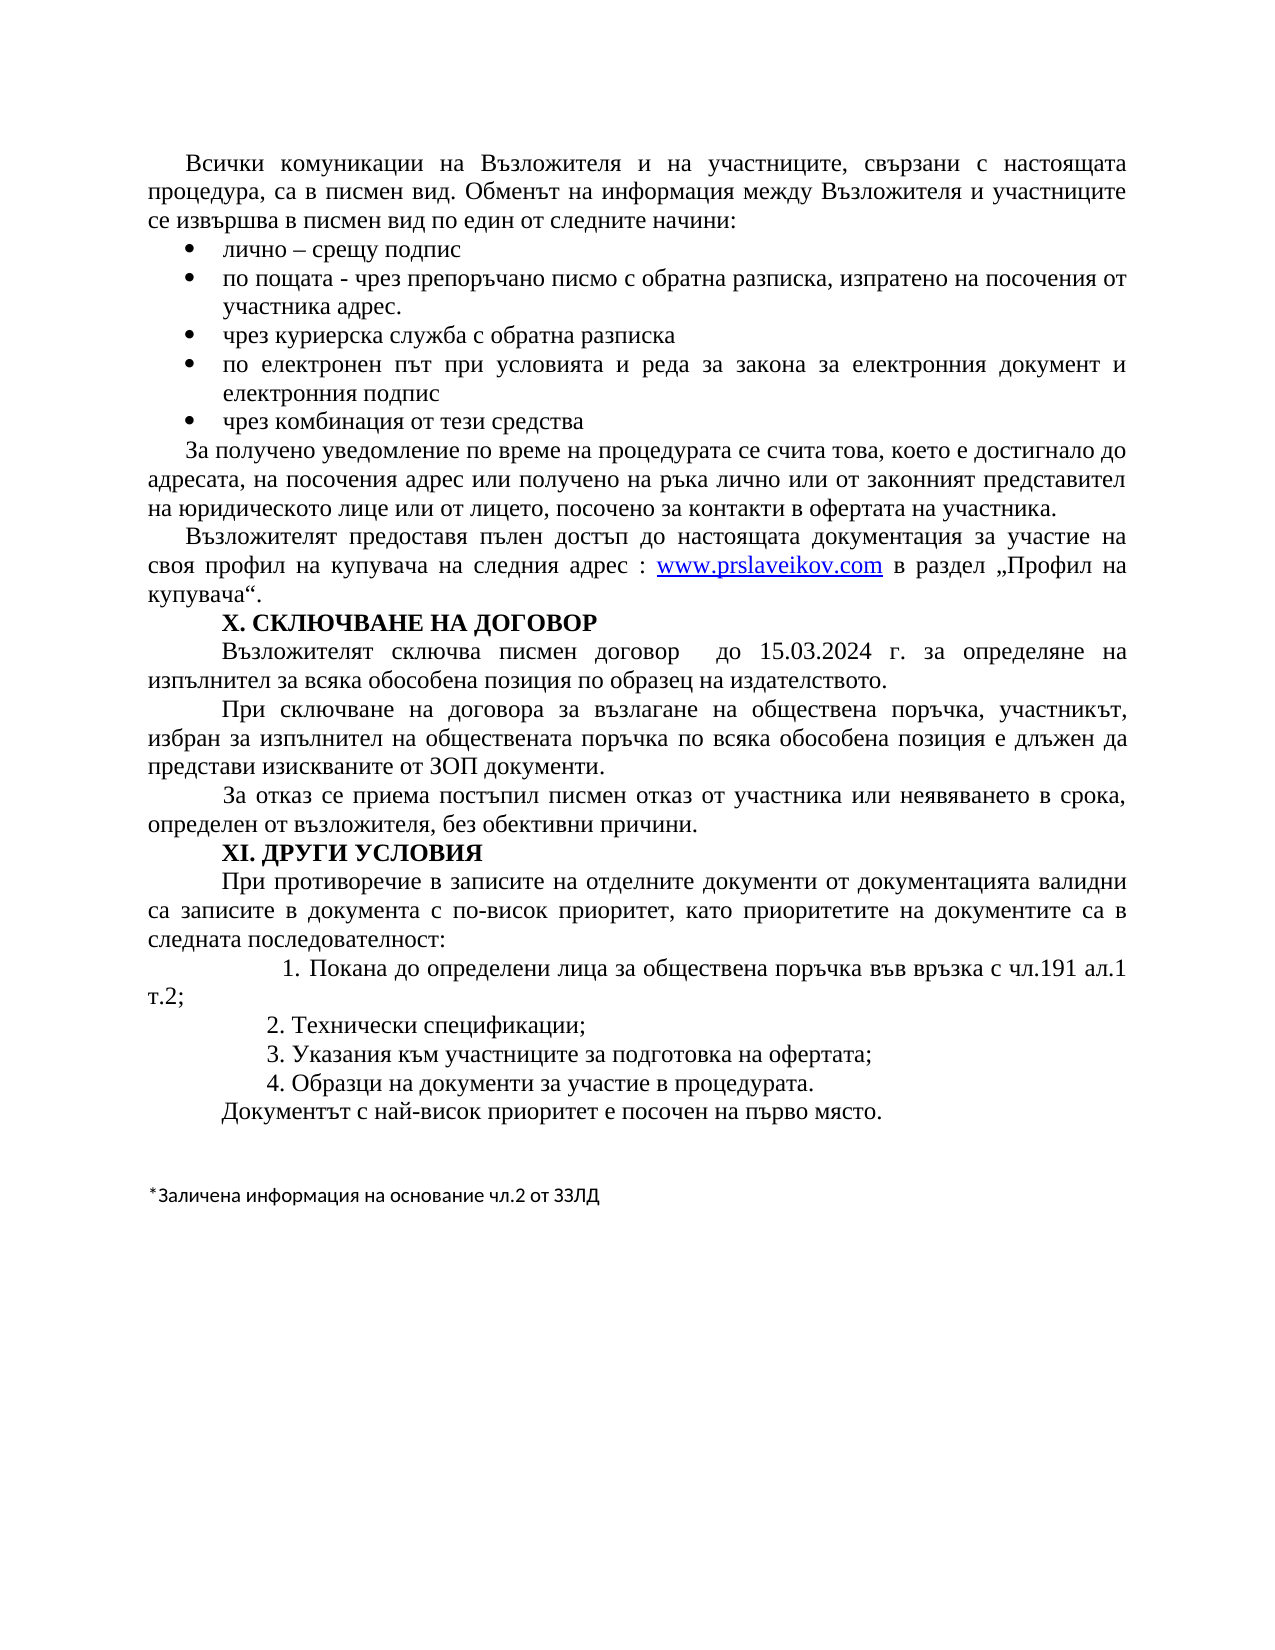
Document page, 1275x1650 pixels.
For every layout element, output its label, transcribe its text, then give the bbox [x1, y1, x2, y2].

text За получено уведомление по време на процедурата се счита това, което е достигнало до адресата, на посочения адрес или получено на ръка лично или от законният представител на юридическото лице или от лицето, посочено за контакти в офертата на участника. [148, 435, 1127, 521]
text *Заличена информация на основание чл.2 от ЗЗЛД [148, 1183, 1127, 1208]
text За отказ се приема постъпил писмен отказ от участника или неявяването в срока, определен от възложителя, без обективни причини. [148, 780, 1127, 838]
list по електронен път при условията и реда за закона за електронния документ и електронния подпис [185, 349, 1127, 406]
text XI. ДРУГИ УСЛОВИЯ [221, 838, 1127, 866]
text Всички комуникации на Възложителя и на участниците, свързани с настоящата процедура, са в писмен вид. Обменът на информация между Възложителя и участниците се извършва в писмен вид по един от следните начини: [148, 148, 1127, 234]
list по пощата - чрез препоръчано писмо с обратна разписка, изпратено на посочения от участника адрес. [185, 263, 1127, 320]
list лично – срещу подпис [185, 234, 1127, 263]
text Х. СКЛЮЧВАНЕ НА ДОГОВОР [148, 608, 1127, 636]
text Документът с най-висок приоритет е посочен на първо място. [148, 1096, 1127, 1125]
text Възложителят предоставя пълен достъп до настоящата документация за участие на своя профил на купувача на следния адрес : www.prslaveikov.com в раздел „Профил на купувача“. [148, 521, 1127, 608]
text При сключване на договора за възлагане на обществена поръчка, участникът, избран за изпълнител на обществената поръчка по всяка обособена позиция е длъжен да представи изискваните от ЗОП документи. [148, 694, 1127, 780]
text Възложителят сключва писмен договор до 15.03.2024 г. за определяне на изпълнител за всяка обособена позиция по образец на издателството. [148, 636, 1127, 694]
list чрез комбинация от тези средства [185, 406, 1127, 435]
text 2. Технически спецификации; [148, 1010, 1127, 1039]
list чрез куриерска служба с обратна разписка [185, 320, 1127, 349]
text 1. Покана до определени лица за обществена поръчка във връзка с чл.191 ал.1 т.2; [148, 953, 1127, 1010]
text 4. Образци на документи за участие в процедурата. [148, 1068, 1127, 1096]
text При противоречие в записите на отделните документи от документацията валидни са записите в документа с по-висок приоритет, като приоритетите на документите са в следната последователност: [148, 866, 1127, 953]
text 3. Указания към участниците за подготовка на офертата; [148, 1039, 1127, 1068]
